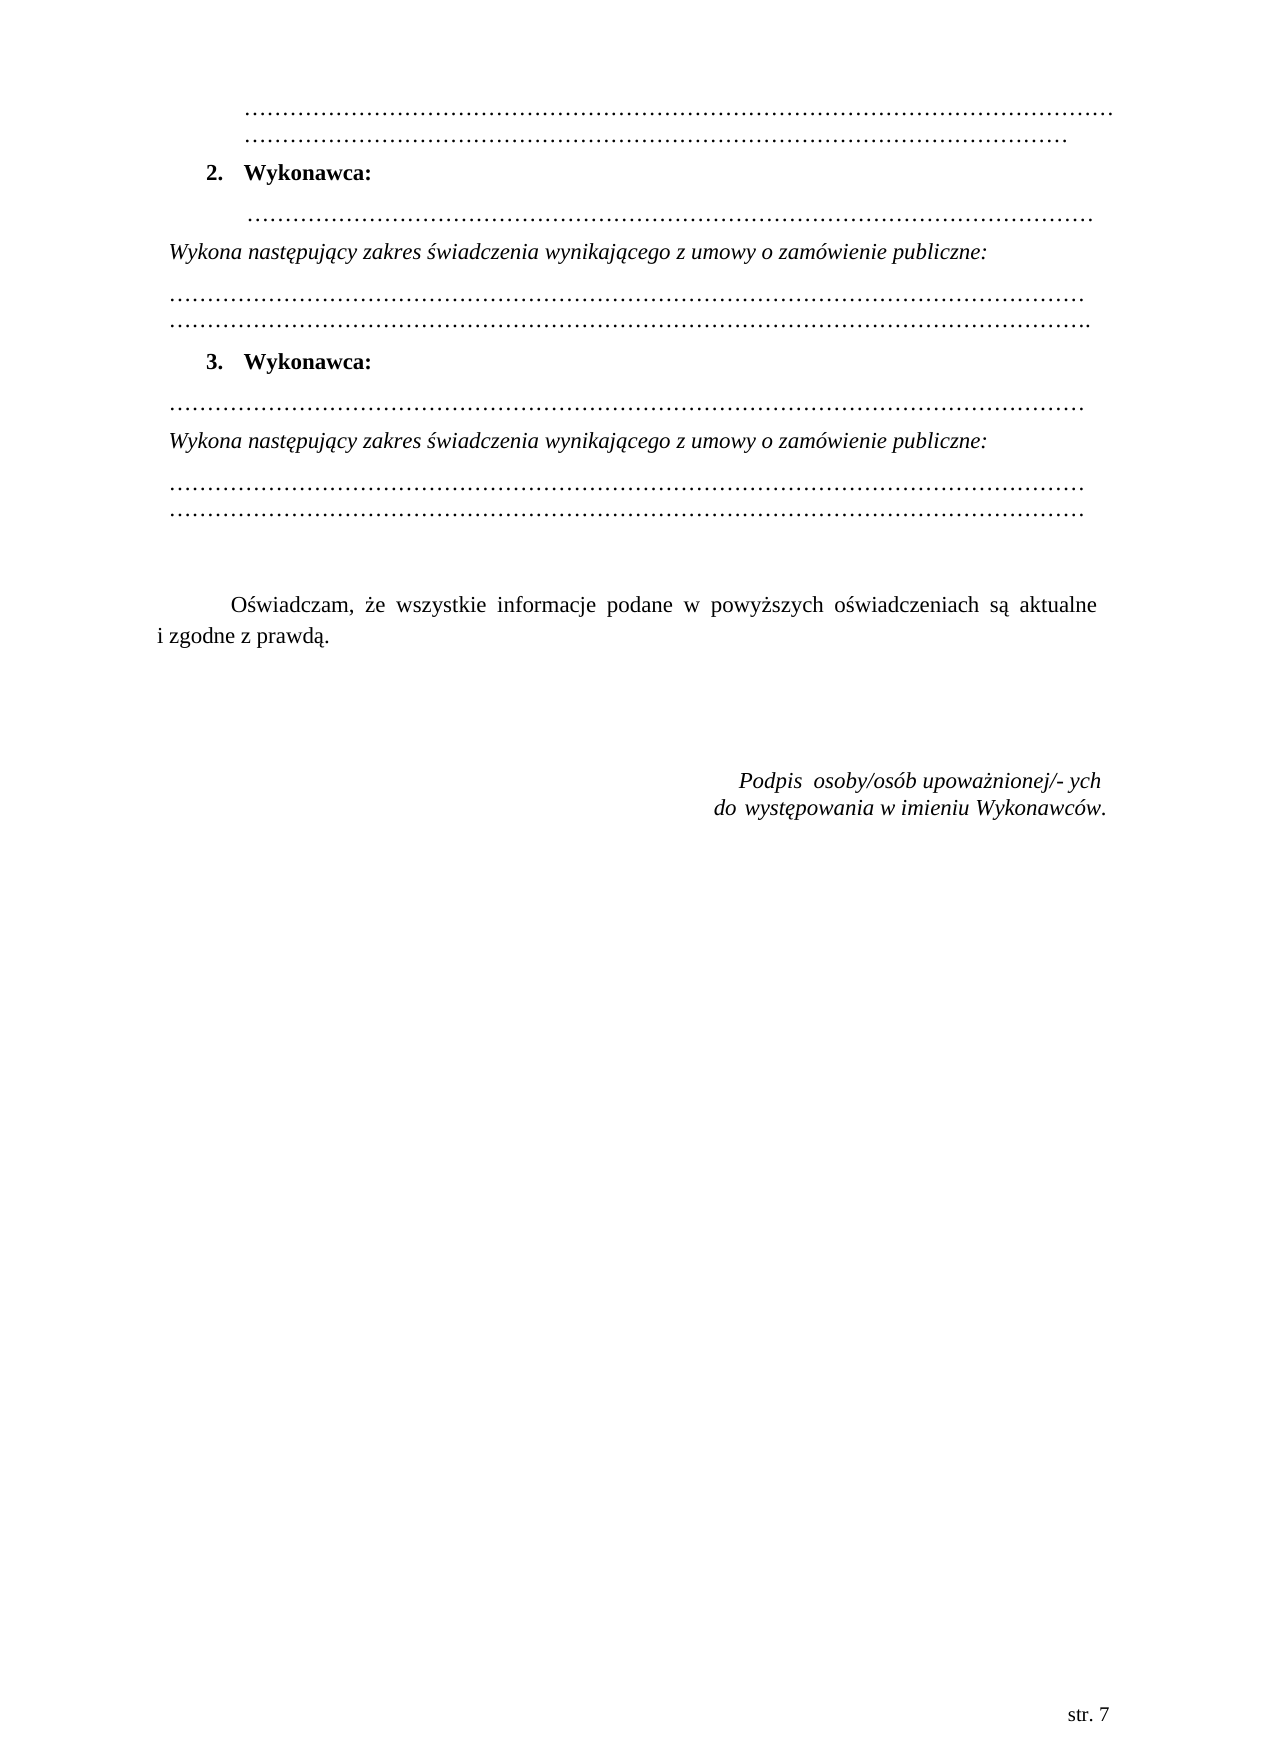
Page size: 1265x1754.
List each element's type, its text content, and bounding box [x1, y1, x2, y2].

table_cell ………………………………………………………………………………………………………… ………………………………………………………………………………………………………… [163, 463, 1131, 531]
table_cell ………………………………………………………………………………………………………… …………………………………………………………………………………………………………. [163, 274, 1131, 342]
table_cell Wykona następujący zakres świadczenia wynikającego z umowy o zamówienie publiczne: [163, 421, 1131, 463]
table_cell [163, 232, 1131, 274]
table_cell ………………………………………………………………………………………………… [163, 195, 1131, 232]
text Oświadczam, że wszystkie informacje podane w powyższych oświadczeniach są aktualne i zgodne z prawdą. [157, 592, 1109, 648]
table_cell Wykonawca: [163, 153, 1131, 194]
table_cell ………………………………………………………………………………………………………… [163, 384, 1131, 421]
text Podpis osoby/osób upoważnionej/- ych do występowania w imieniu Wykonawców. [157, 768, 1109, 820]
table_cell …………………………………………………………………………………………………… ……………………………………………………………………………………………… [163, 89, 1131, 153]
table_cell Wykonawca: [163, 342, 1131, 384]
